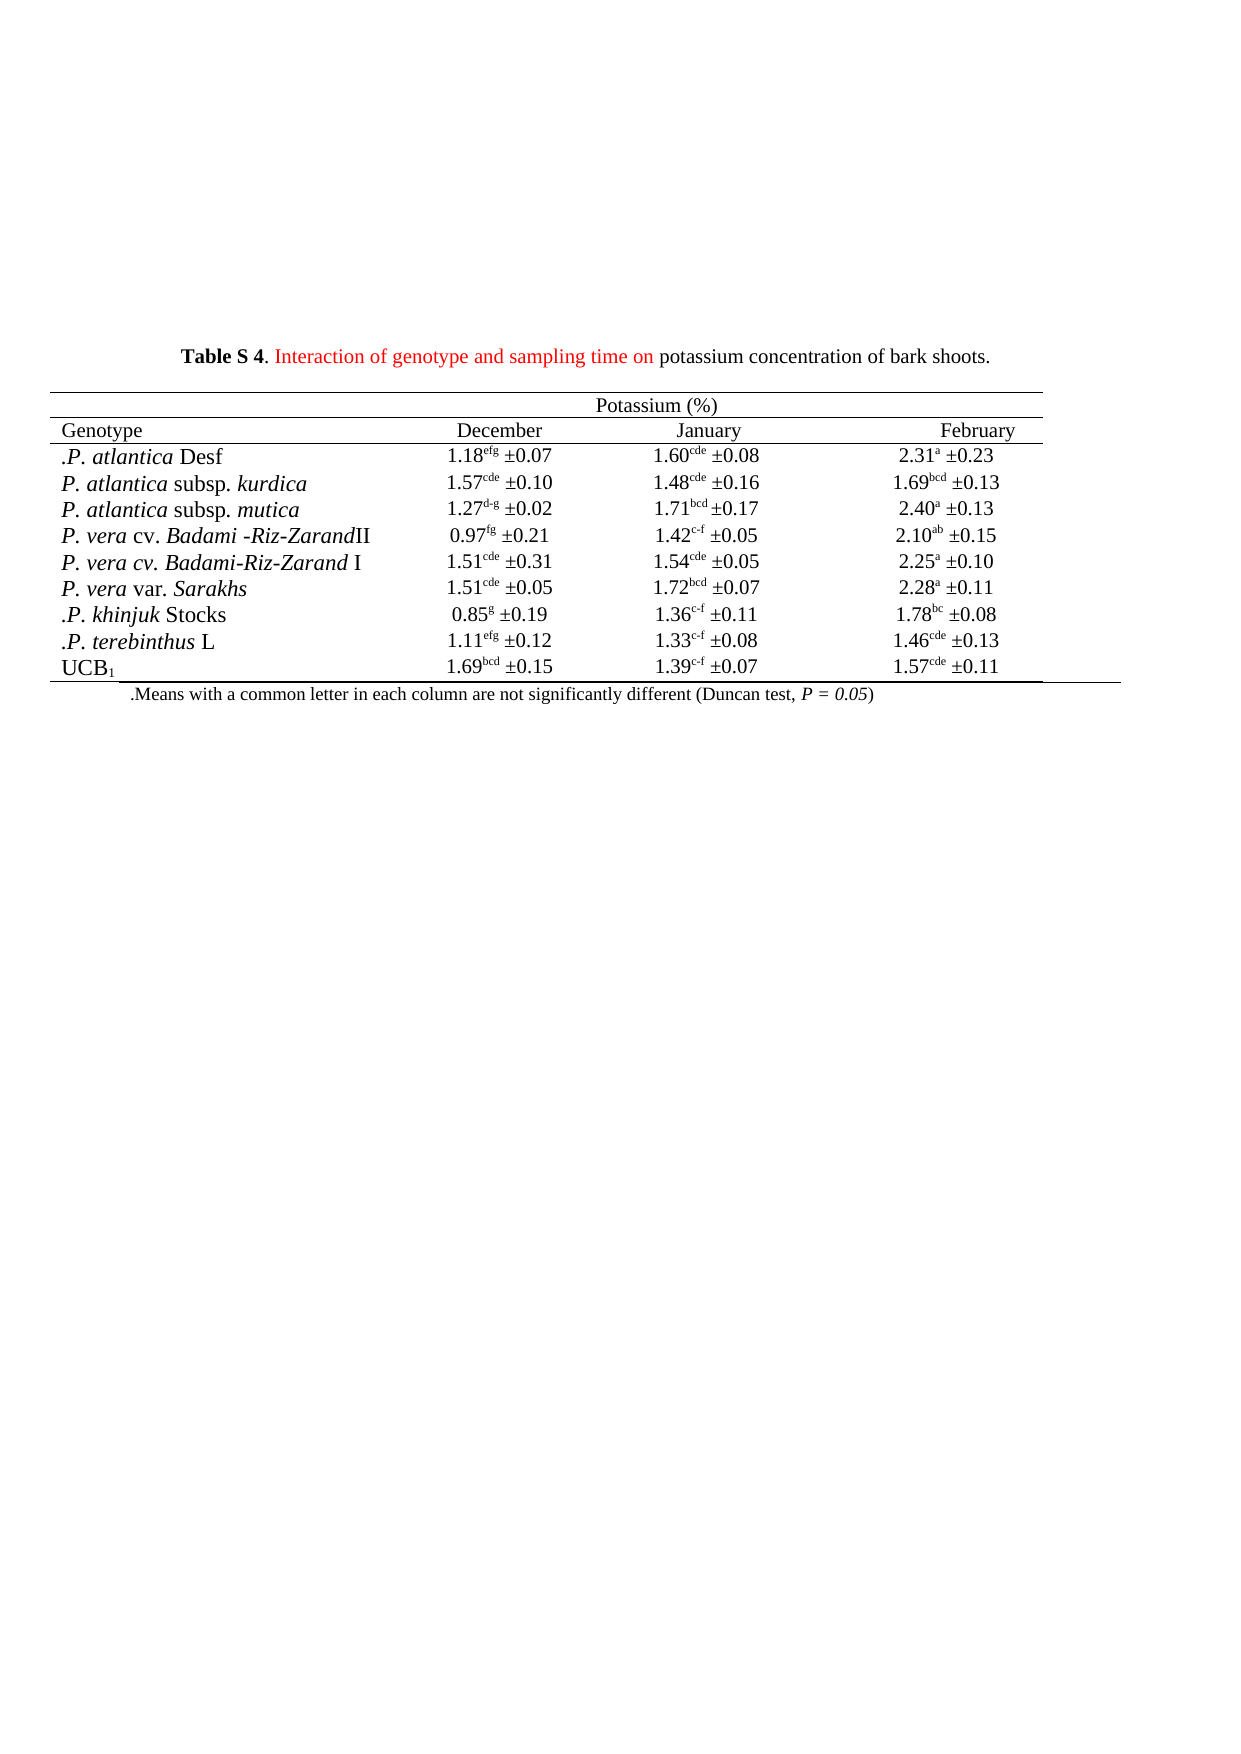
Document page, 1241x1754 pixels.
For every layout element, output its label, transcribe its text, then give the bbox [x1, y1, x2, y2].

table_cell II P. vera cv. Badami -Riz-Zarand [50, 523, 416, 549]
table_cell P. atlantica Desf. [50, 444, 416, 470]
table_cell February [829, 418, 1043, 442]
table_cell 1.69bcd ±0.13 [829, 470, 1043, 496]
table_cell 2.40a ±0.13 [829, 496, 1043, 522]
table_cell 1.18efg ±0.07 [416, 444, 563, 470]
table_cell P. terebinthus L. [50, 628, 416, 654]
table_cell December [416, 418, 563, 442]
table_header [785, 393, 1043, 417]
table_cell 1.39c-f ±0.07 [564, 654, 829, 681]
table_cell 2.28a ±0.11 [829, 575, 1043, 602]
table_cell 1.48cde ±0.16 [564, 470, 829, 496]
text Table S 4. Interaction of genotype and sampling time on potassium concentration of bark shoots. [61, 344, 1110, 368]
table_cell 1.51cde ±0.31 [416, 549, 563, 575]
table_cell 2.25a ±0.10 [829, 549, 1043, 575]
table_cell 1.33c-f ±0.08 [564, 628, 829, 654]
table_header [386, 393, 509, 417]
table_header Potassium (%) [509, 393, 785, 417]
table_cell 1.27d-g ±0.02 [416, 496, 563, 522]
table_cell 1.57cde ±0.10 [416, 470, 563, 496]
table_cell 1.46cde ±0.13 [829, 628, 1043, 654]
table_cell 1.42c-f ±0.05 [564, 523, 829, 549]
table_cell 1.36c-f ±0.11 [564, 602, 829, 628]
table_cell January [564, 418, 829, 442]
table_cell UCB1 [50, 654, 416, 681]
table_cell P. vera cv. Badami-Riz-Zarand I [50, 549, 416, 575]
table_header [50, 393, 386, 417]
table_cell 0.97fg ±0.21 [416, 523, 563, 549]
table_cell 1.54cde ±0.05 [564, 549, 829, 575]
table_cell P. atlantica subsp. kurdica [50, 470, 416, 496]
table_cell P. vera var. Sarakhs [50, 575, 416, 602]
table_cell P. khinjuk Stocks. [50, 602, 416, 628]
table_cell 1.51cde ±0.05 [416, 575, 563, 602]
table_header Means with a common letter in each column are not significantly different (Duncan test, P = 0.05). [119, 683, 1121, 704]
table_cell P. atlantica subsp. mutica [50, 496, 416, 522]
table_cell 1.69bcd ±0.15 [416, 654, 563, 681]
table_cell 1.57cde ±0.11 [829, 654, 1043, 681]
table_cell Genotype [50, 418, 416, 442]
table_cell 1.71bcd ±0.17 [564, 496, 829, 522]
table_cell 1.11efg ±0.12 [416, 628, 563, 654]
table_cell 1.60cde ±0.08 [564, 444, 829, 470]
table_cell 1.78bc ±0.08 [829, 602, 1043, 628]
table_cell 2.31a ±0.23 [829, 444, 1043, 470]
table_cell 1.72bcd ±0.07 [564, 575, 829, 602]
table_cell 0.85g ±0.19 [416, 602, 563, 628]
table_cell 2.10ab ±0.15 [829, 523, 1043, 549]
